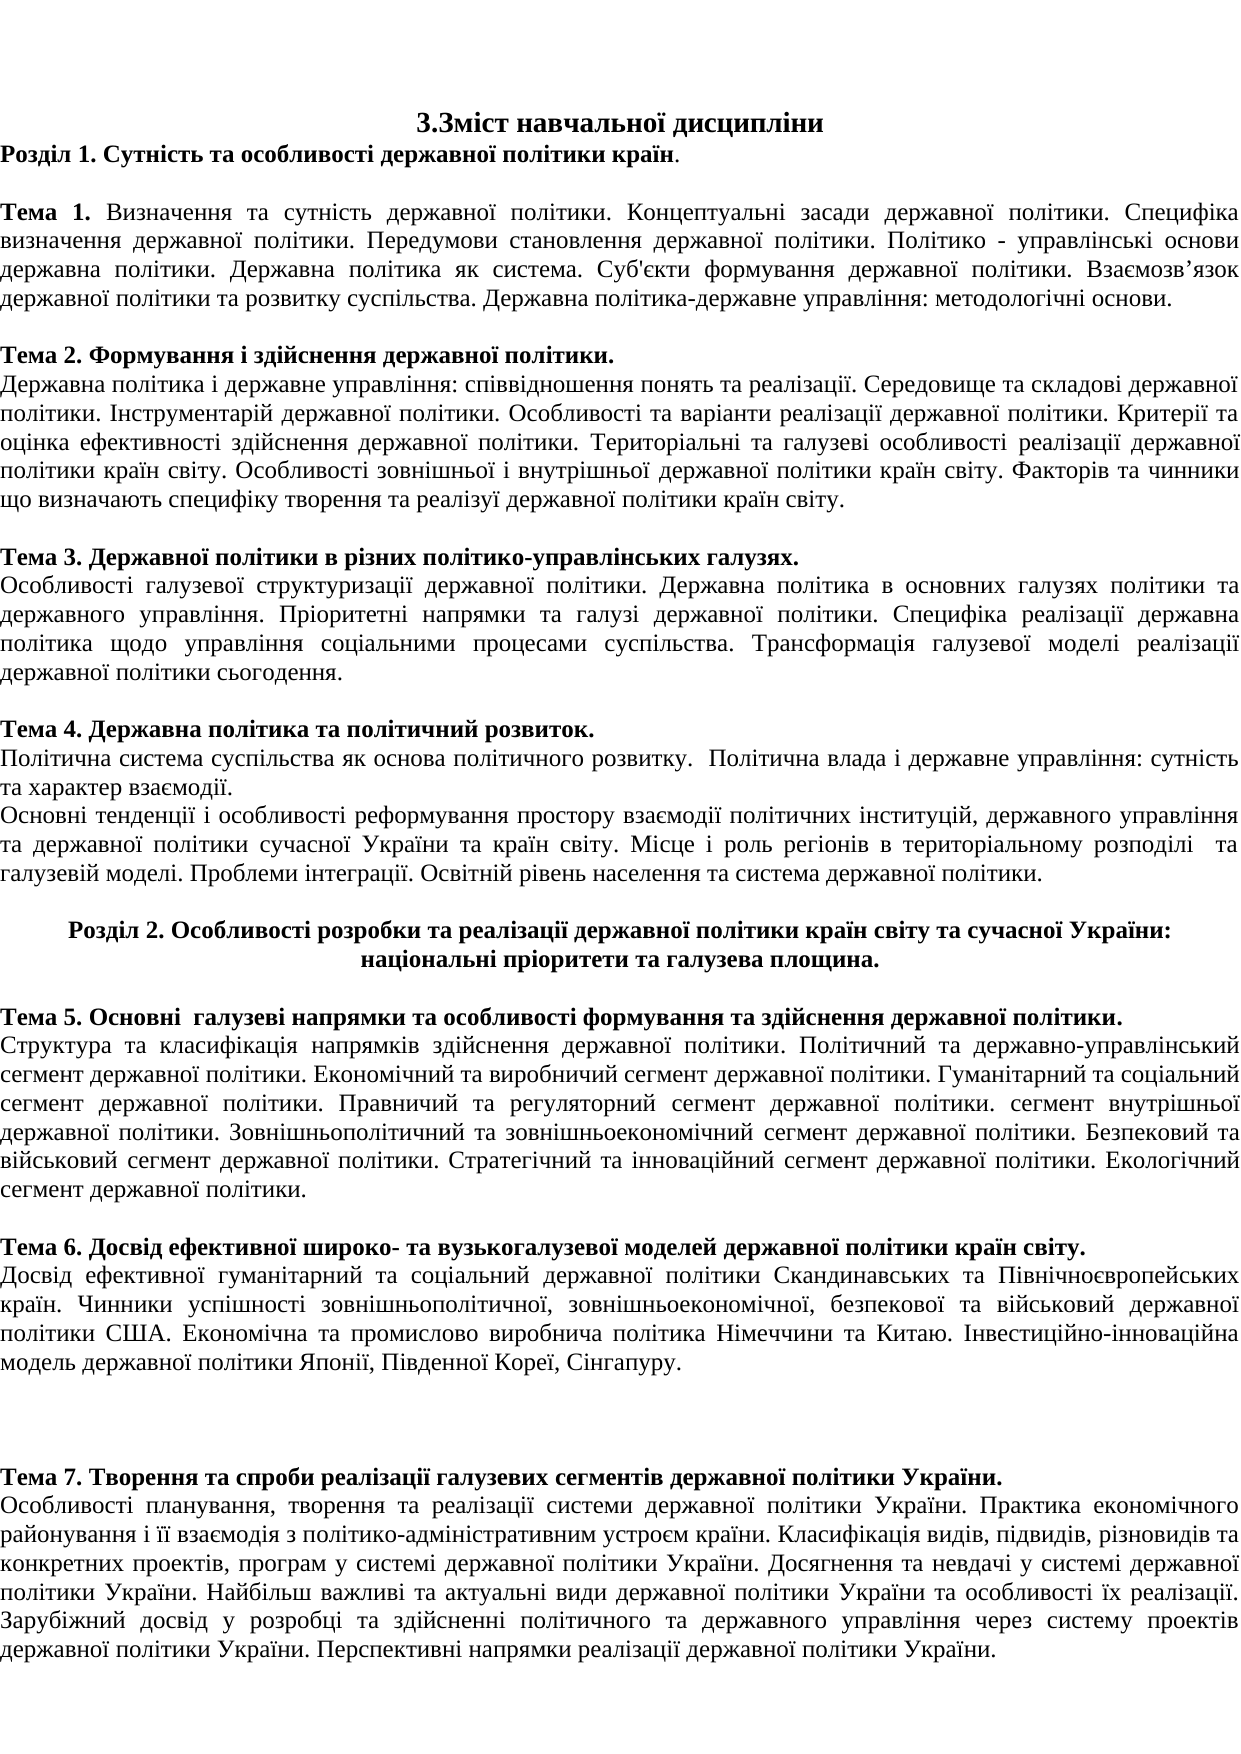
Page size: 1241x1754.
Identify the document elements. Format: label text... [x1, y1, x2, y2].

text Основні тенденції і особливості реформування простору взаємодії політичних інституцій, державного управління та державної політики сучасної України та країн світу. Місце і роль регіонів в територіальному розподілі та галузевій моделі. Проблеми інтеграції. Освітній рівень населення та система державної політики. [0, 800, 1240, 887]
text Структура та класифікація напрямків здійснення державної політики. Політичний та державно-управлінський сегмент державної політики. Економічний та виробничий сегмент державної політики. Гуманітарний та соціальний сегмент державної політики. Правничий та регуляторний сегмент державної політики. сегмент внутрішньої державної політики. Зовнішньополітичний та зовнішньоекономічний сегмент державної політики. Безпековий та військовий сегмент державної політики. Стратегічний та інноваційний сегмент державної політики. Екологічний сегмент державної політики. [0, 1030, 1240, 1203]
text Тема 7. Творення та спроби реалізації галузевих сегментів державної політики України. [0, 1462, 1240, 1490]
text Тема 1. Визначення та сутність державної політики. Концептуальні засади державної політики. Специфіка визначення державної політики. Передумови становлення державної політики. Політико - управлінські основи державна політики. Державна політика як система. Суб'єкти формування державної політики. Взаємозв’язок державної політики та розвитку суспільства. Державна політика-державне управління: методологічні основи. [0, 197, 1240, 312]
text Тема 6. Досвід ефективної широко- та вузькогалузевої моделей державної політики країн світу. [0, 1232, 1240, 1260]
text Тема 3. Державної політики в різних політико-управлінських галузях. [0, 542, 1240, 570]
text Особливості планування, творення та реалізації системи державної політики України. Практика економічного районування і її взаємодія з політико-адміністративним устроєм країни. Класифікація видів, підвидів, різновидів та конкретних проектів, програм у системі державної політики України. Досягнення та невдачі у системі державної політики України. Найбільш важливі та актуальні види державної політики України та особливості їх реалізації. Зарубіжний досвід у розробці та здійсненні політичного та державного управління через систему проектів державної політики України. Перспективні напрямки реалізації державної політики України. [0, 1490, 1240, 1663]
text Особливості галузевої структуризації державної політики. Державна політика в основних галузях політики та державного управління. Пріоритетні напрямки та галузі державної політики. Специфіка реалізації державна політика щодо управління соціальними процесами суспільства. Трансформація галузевої моделі реалізації державної політики сьогодення. [0, 570, 1240, 685]
text Розділ 2. Особливості розробки та реалізації державної політики країн світу та сучасної України: національні пріоритети та галузева площина. [0, 915, 1240, 973]
text Тема 5. Основні галузеві напрямки та особливості формування та здійснення державної політики. [0, 1002, 1240, 1030]
text Досвід ефективної гуманітарний та соціальний державної політики Скандинавських та Північноєвропейських країн. Чинники успішності зовнішньополітичної, зовнішньоекономічної, безпекової та військовий державної політики США. Економічна та промислово виробнича політика Німеччини та Китаю. Інвестиційно-інноваційна модель державної політики Японії, Південної Кореї, Сінгапуру. [0, 1260, 1240, 1375]
text Політична система суспільства як основа політичного розвитку. Політична влада і державне управління: сутність та характер взаємодії. [0, 743, 1240, 800]
subtitle 3.Зміст навчальної дисципліни [0, 106, 1240, 139]
text Тема 4. Державна політика та політичний розвиток. [0, 714, 1240, 743]
text Тема 2. Формування і здійснення державної політики. [0, 340, 1240, 369]
text Державна політика і державне управління: співвідношення понять та реалізації. Середовище та складові державної політики. Інструментарій державної політики. Особливості та варіанти реалізації державної політики. Критерії та оцінка ефективності здійснення державної політики. Територіальні та галузеві особливості реалізації державної політики країн світу. Особливості зовнішньої і внутрішньої державної політики країн світу. Факторів та чинники що визначають специфіку творення та реалізуї державної політики країн світу. [0, 369, 1240, 513]
text Розділ 1. Сутність та особливості державної політики країн. [0, 139, 1240, 168]
